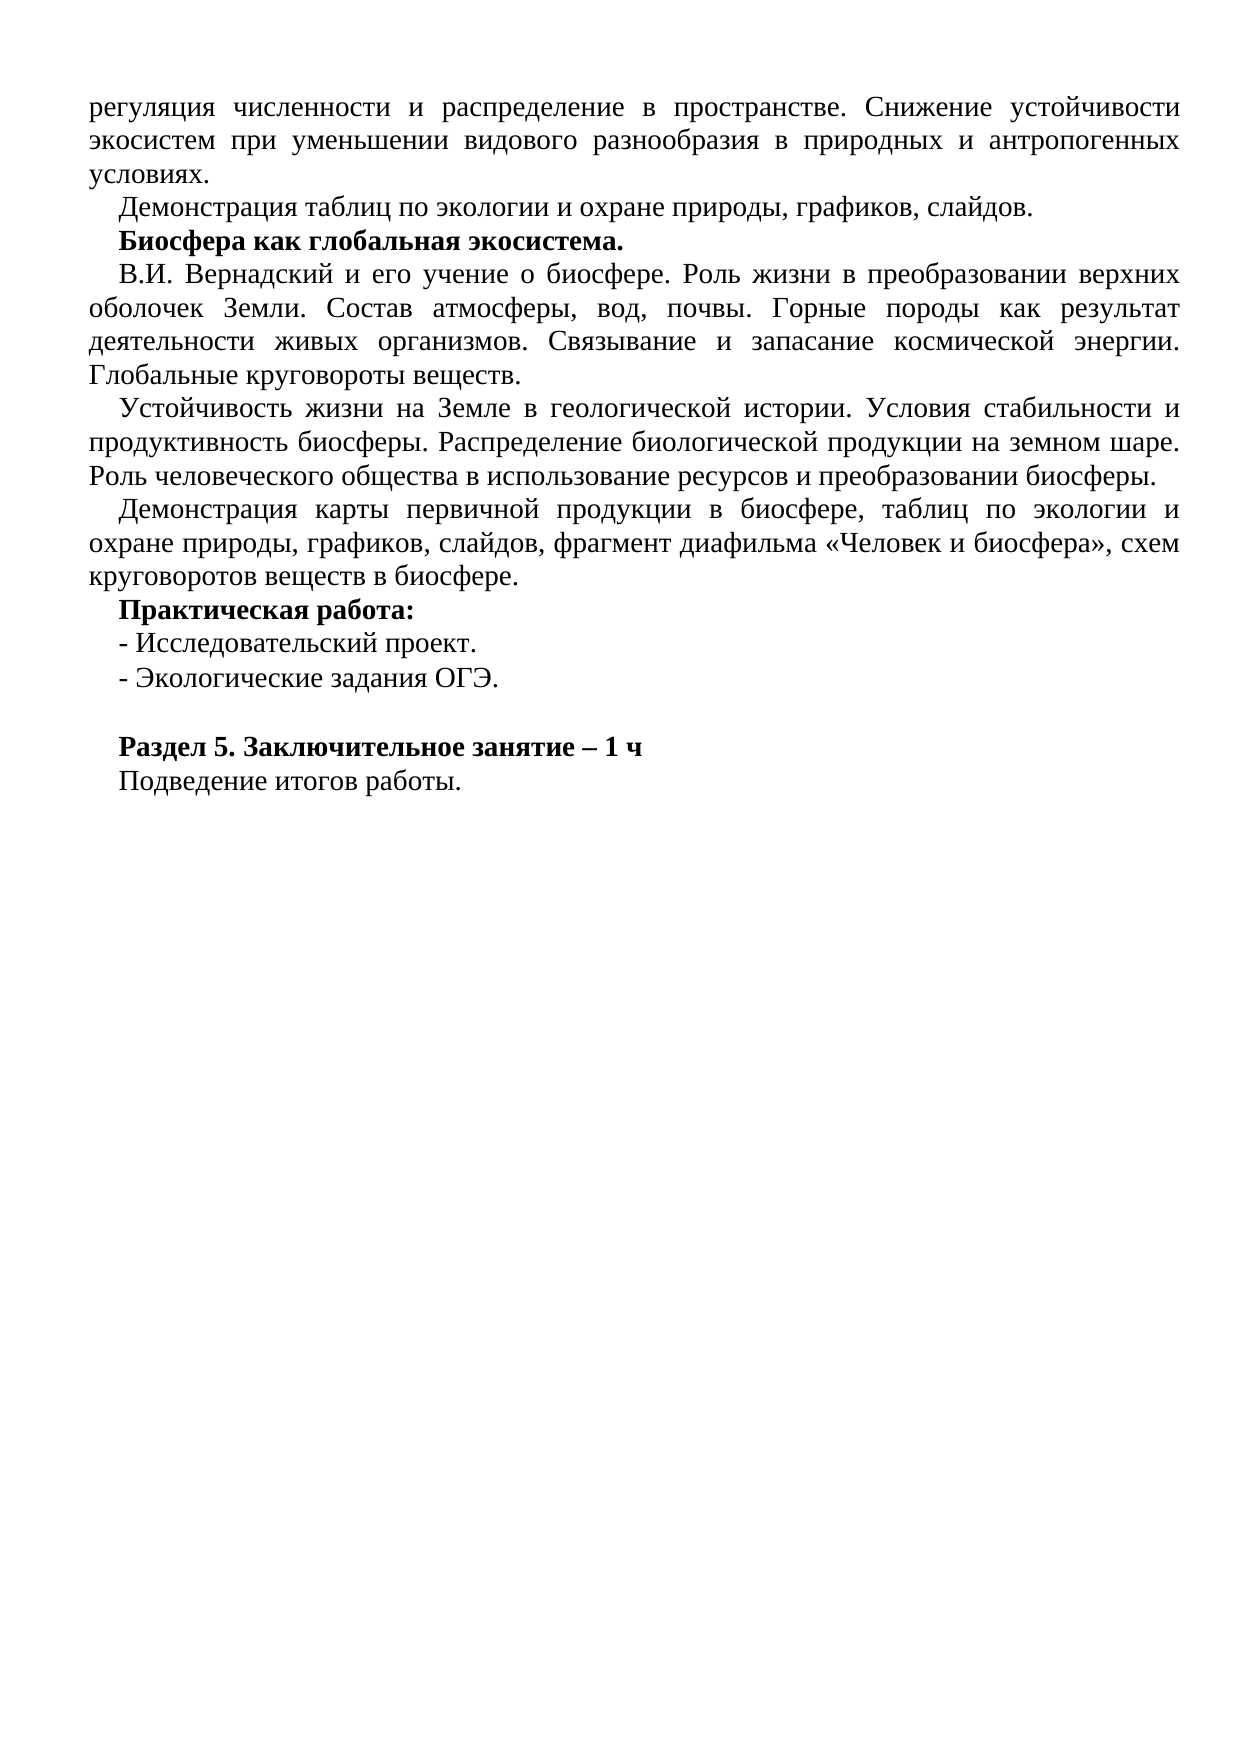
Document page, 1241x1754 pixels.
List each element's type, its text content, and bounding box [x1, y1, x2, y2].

text Практическая работа: [89, 592, 1181, 625]
text Устойчивость жизни на Земле в геологической истории. Условия стабильности и продуктивность биосферы. Распределение биологической продукции на земном шаре. Роль человеческого общества в использование ресурсов и преобразовании биосферы. [89, 391, 1181, 491]
text Подведение итогов работы. [89, 763, 1181, 796]
text - Исследовательский проект. [89, 625, 1181, 659]
text Демонстрация карты первичной продукции в биосфере, таблиц по экологии и охране природы, графиков, слайдов, фрагмент диафильма «Человек и биосфера», схем круговоротов веществ в биосфере. [89, 491, 1181, 592]
text В.И. Вернадский и его учение о биосфере. Роль жизни в преобразовании верхних оболочек Земли. Состав атмосферы, вод, почвы. Горные породы как результат деятельности живых организмов. Связывание и запасание космической энергии. Глобальные круговороты веществ. [89, 256, 1181, 391]
text Раздел 5. Заключительное занятие – 1 ч [89, 729, 1181, 763]
text Демонстрация таблиц по экологии и охране природы, графиков, слайдов. [89, 189, 1181, 223]
text - Экологические задания ОГЭ. [89, 661, 1181, 694]
text Биосфера как глобальная экосистема. [89, 223, 1181, 256]
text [89, 89, 1181, 189]
